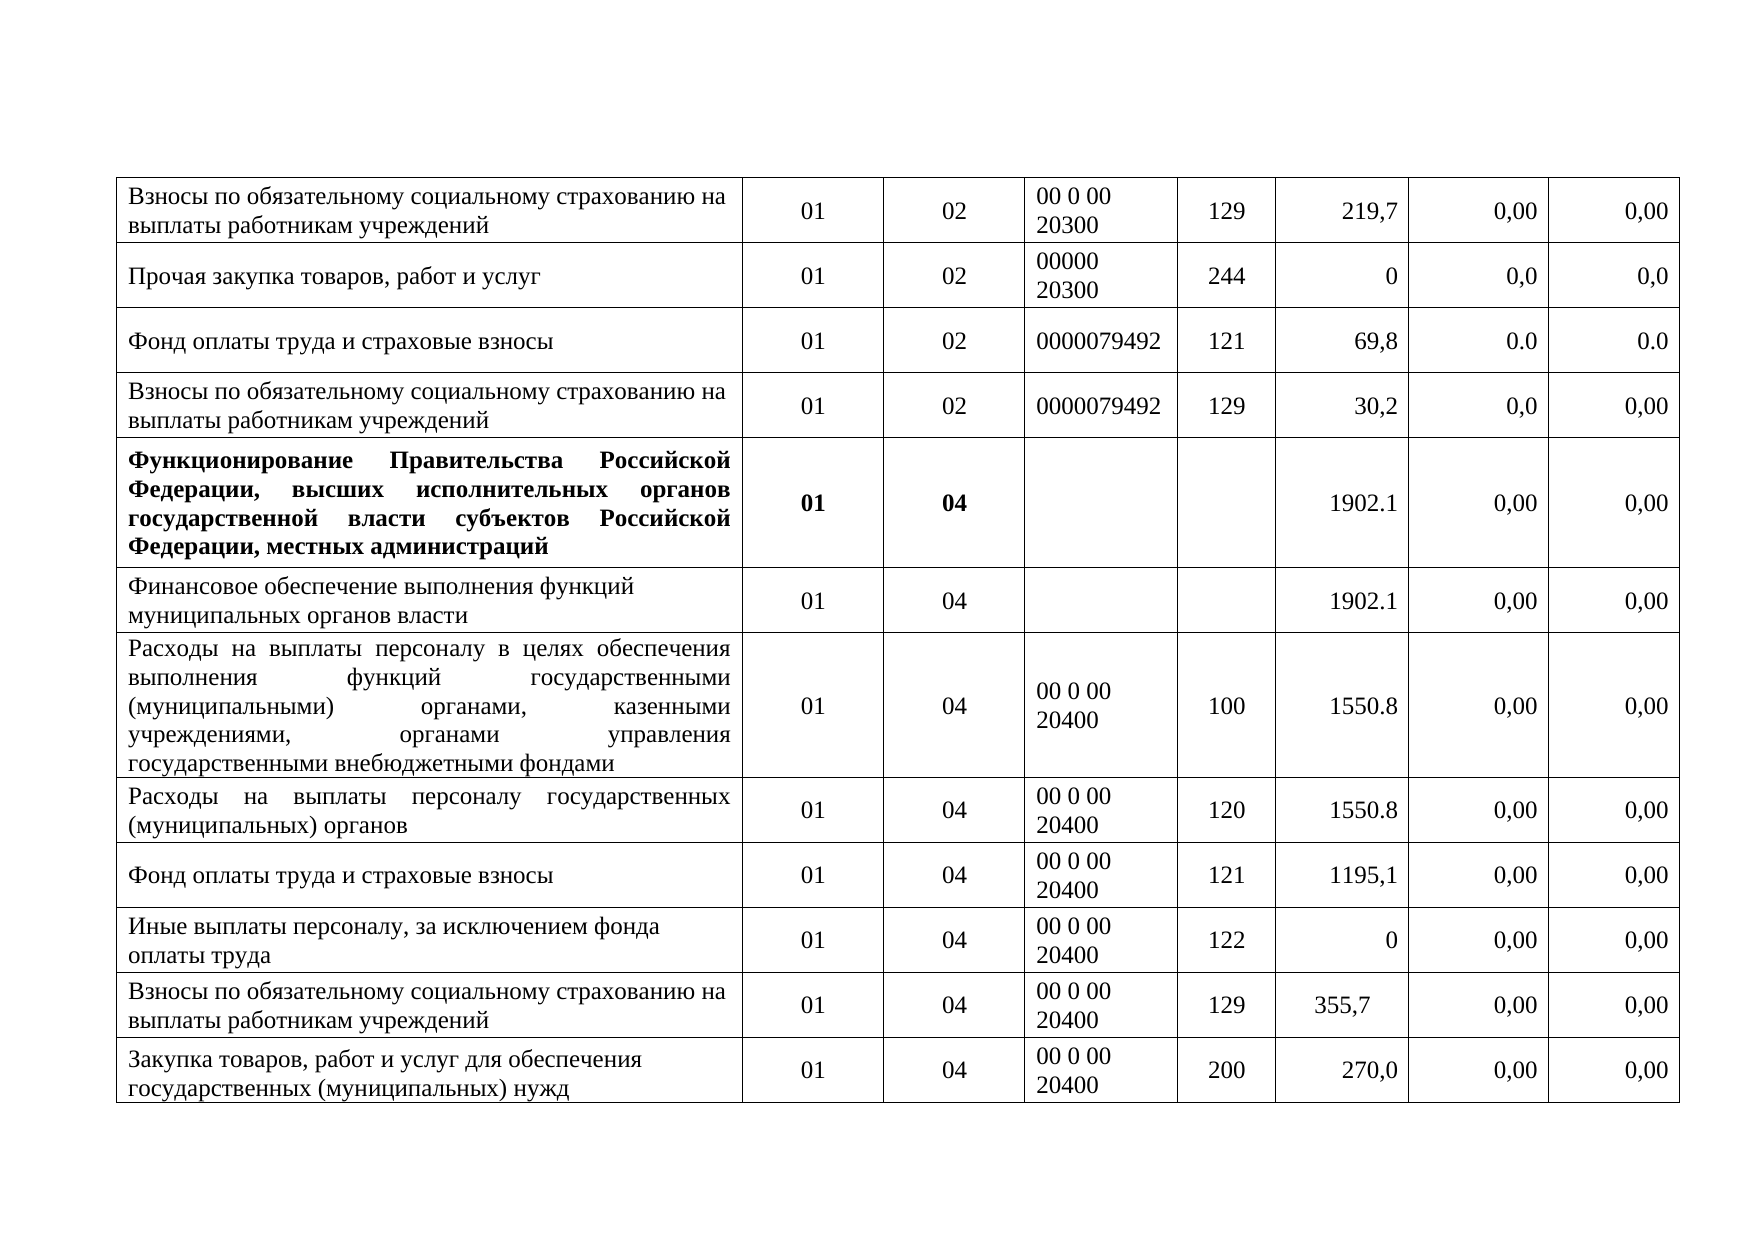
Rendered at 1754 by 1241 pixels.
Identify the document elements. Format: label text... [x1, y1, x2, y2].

table_cell 0,00 [1549, 178, 1679, 242]
table_cell 01 [743, 973, 883, 1037]
table_cell 100 [1178, 633, 1275, 777]
table_cell 1902.1 [1276, 438, 1408, 567]
table_cell 30,2 [1276, 373, 1408, 437]
table_cell 02 [884, 308, 1024, 372]
table_cell 0,00 [1409, 178, 1548, 242]
table_cell [1025, 438, 1177, 567]
table_cell 04 [884, 1038, 1024, 1102]
table_cell 0,00 [1409, 843, 1548, 907]
table_cell 0.0 [1409, 308, 1548, 372]
table_cell 01 [743, 308, 883, 372]
table_cell 0000079492 [1025, 308, 1177, 372]
table_cell 01 [743, 633, 883, 777]
table_cell 01 [743, 373, 883, 437]
table_cell 01 [743, 243, 883, 307]
table_cell 0,00 [1549, 1038, 1679, 1102]
table_cell 219,7 [1276, 178, 1408, 242]
table_cell 01 [743, 778, 883, 842]
table_cell 01 [743, 568, 883, 632]
table_cell 00 0 00 20400 [1025, 633, 1177, 777]
table_cell 0,00 [1549, 568, 1679, 632]
table_cell 00 0 00 20400 [1025, 973, 1177, 1037]
table_cell Фонд оплаты труда и страховые взносы [117, 308, 742, 372]
table_cell 0,00 [1409, 973, 1548, 1037]
table_cell 0,0 [1409, 373, 1548, 437]
table_cell 0,00 [1409, 1038, 1548, 1102]
table_cell 0 [1276, 243, 1408, 307]
table_cell 0 [1276, 908, 1408, 972]
table_cell 1902.1 [1276, 568, 1408, 632]
table_cell 04 [884, 778, 1024, 842]
table_cell 0.0 [1549, 308, 1679, 372]
table_cell 1195,1 [1276, 843, 1408, 907]
table_cell 00 0 00 20300 [1025, 178, 1177, 242]
table_cell 122 [1178, 908, 1275, 972]
table_cell 0,00 [1409, 438, 1548, 567]
table_cell 0000079492 [1025, 373, 1177, 437]
table_cell 0,0 [1549, 243, 1679, 307]
table_cell 01 [743, 843, 883, 907]
table_cell 00 0 00 20400 [1025, 843, 1177, 907]
table_cell [1025, 568, 1177, 632]
table_cell 1550.8 [1276, 633, 1408, 777]
table_cell 129 [1178, 373, 1275, 437]
table_cell 00 0 00 20400 [1025, 908, 1177, 972]
table_cell Закупка товаров, работ и услуг для обеспечения государственных (муниципальных) нужд [117, 1038, 742, 1102]
table_cell 0,00 [1409, 908, 1548, 972]
table_cell 129 [1178, 973, 1275, 1037]
table_cell 121 [1178, 308, 1275, 372]
table_cell Взносы по обязательному социальному страхованию на выплаты работникам учреждений [117, 373, 742, 437]
table_cell 01 [743, 1038, 883, 1102]
table_cell 04 [884, 843, 1024, 907]
table_cell Финансовое обеспечение выполнения функций муниципальных органов власти [117, 568, 742, 632]
table_cell 0,00 [1549, 438, 1679, 567]
table_cell 00000 20300 [1025, 243, 1177, 307]
table_cell Прочая закупка товаров, работ и услуг [117, 243, 742, 307]
table_cell 270,0 [1276, 1038, 1408, 1102]
table_cell 0,00 [1549, 843, 1679, 907]
table_cell Расходы на выплаты персоналу в целях обеспечения выполнения функций государственными (муниципальными) органами, казенными учреждениями, органами управления государственными внебюджетными фондами [117, 633, 742, 777]
table_cell 02 [884, 373, 1024, 437]
table_cell 0,00 [1409, 633, 1548, 777]
table_cell 0,00 [1549, 778, 1679, 842]
table_cell 04 [884, 438, 1024, 567]
table_cell 0,00 [1549, 633, 1679, 777]
table_cell 0,00 [1409, 568, 1548, 632]
table_cell 1550.8 [1276, 778, 1408, 842]
table_cell 04 [884, 908, 1024, 972]
table_cell 129 [1178, 178, 1275, 242]
table_cell 120 [1178, 778, 1275, 842]
table_cell 0,00 [1549, 373, 1679, 437]
table_cell 69,8 [1276, 308, 1408, 372]
table_cell 02 [884, 243, 1024, 307]
table_cell 121 [1178, 843, 1275, 907]
table_cell 04 [884, 973, 1024, 1037]
table_cell [1178, 568, 1275, 632]
table_cell 01 [743, 178, 883, 242]
table_cell 0,00 [1549, 973, 1679, 1037]
table_cell 355,7 [1276, 973, 1408, 1037]
table_cell 244 [1178, 243, 1275, 307]
table_cell Взносы по обязательному социальному страхованию на выплаты работникам учреждений [117, 178, 742, 242]
table_cell Расходы на выплаты персоналу государственных (муниципальных) органов [117, 778, 742, 842]
table_cell 200 [1178, 1038, 1275, 1102]
table_cell 0,00 [1409, 778, 1548, 842]
table_cell 0,0 [1409, 243, 1548, 307]
table_cell Фонд оплаты труда и страховые взносы [117, 843, 742, 907]
table_cell [1178, 438, 1275, 567]
table_cell Иные выплаты персоналу, за исключением фонда оплаты труда [117, 908, 742, 972]
table_cell 02 [884, 178, 1024, 242]
table_cell 0,00 [1549, 908, 1679, 972]
table_cell 01 [743, 438, 883, 567]
table_cell 04 [884, 633, 1024, 777]
table_cell 01 [743, 908, 883, 972]
table_cell Функционирование Правительства Российской Федерации, высших исполнительных органов государственной власти субъектов Российской Федерации, местных администраций [117, 438, 742, 567]
table_cell 00 0 00 20400 [1025, 778, 1177, 842]
table_cell Взносы по обязательному социальному страхованию на выплаты работникам учреждений [117, 973, 742, 1037]
table_cell 04 [884, 568, 1024, 632]
table_cell 00 0 00 20400 [1025, 1038, 1177, 1102]
